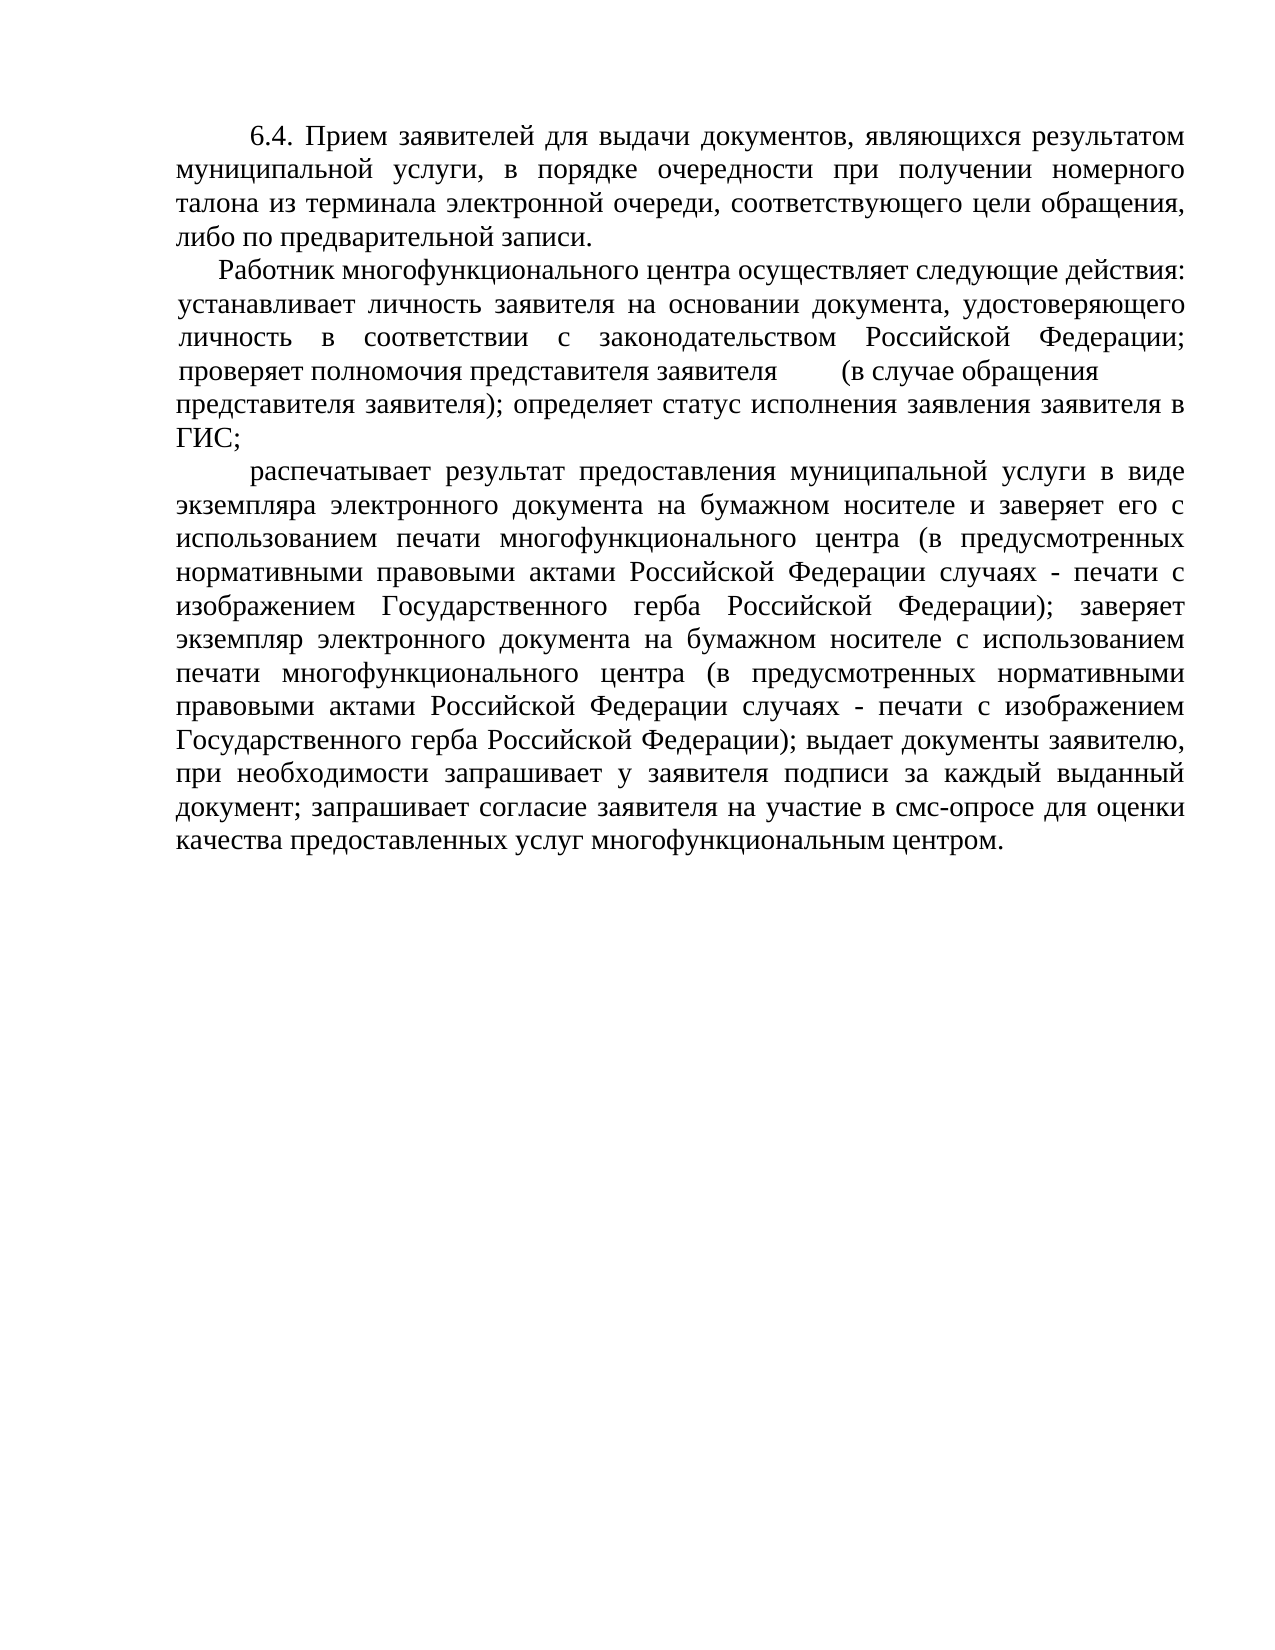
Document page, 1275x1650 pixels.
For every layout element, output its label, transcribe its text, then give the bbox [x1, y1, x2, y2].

text Работник многофункционального центра осуществляет следующие действия: [177, 252, 1186, 286]
text представителя заявителя); определяет статус исполнения заявления заявителя в ГИС; [176, 386, 1186, 453]
text 6.4. Прием заявителей для выдачи документов, являющихся результатом муниципальной услуги, в порядке очередности при получении номерного талона из терминала электронной очереди, соответствующего цели обращения, либо по предварительной записи. [176, 118, 1186, 252]
text распечатывает результат предоставления муниципальной услуги в виде экземпляра электронного документа на бумажном носителе и заверяет его с использованием печати многофункционального центра (в предусмотренных нормативными правовыми актами Российской Федерации случаях - печати с изображением Государственного герба Российской Федерации); заверяет экземпляр электронного документа на бумажном носителе с использованием печати многофункционального центра (в предусмотренных нормативными правовыми актами Российской Федерации случаях - печати с изображением Государственного герба Российской Федерации); выдает документы заявителю, при необходимости запрашивает у заявителя подписи за каждый выданный документ; запрашивает согласие заявителя на участие в смс-опросе для оценки качества предоставленных услуг многофункциональным центром. [176, 453, 1186, 856]
text устанавливает личность заявителя на основании документа, удостоверяющего личность в соответствии с законодательством Российской Федерации; проверяет полномочия представителя заявителя (в случае обращения [177, 286, 1186, 386]
